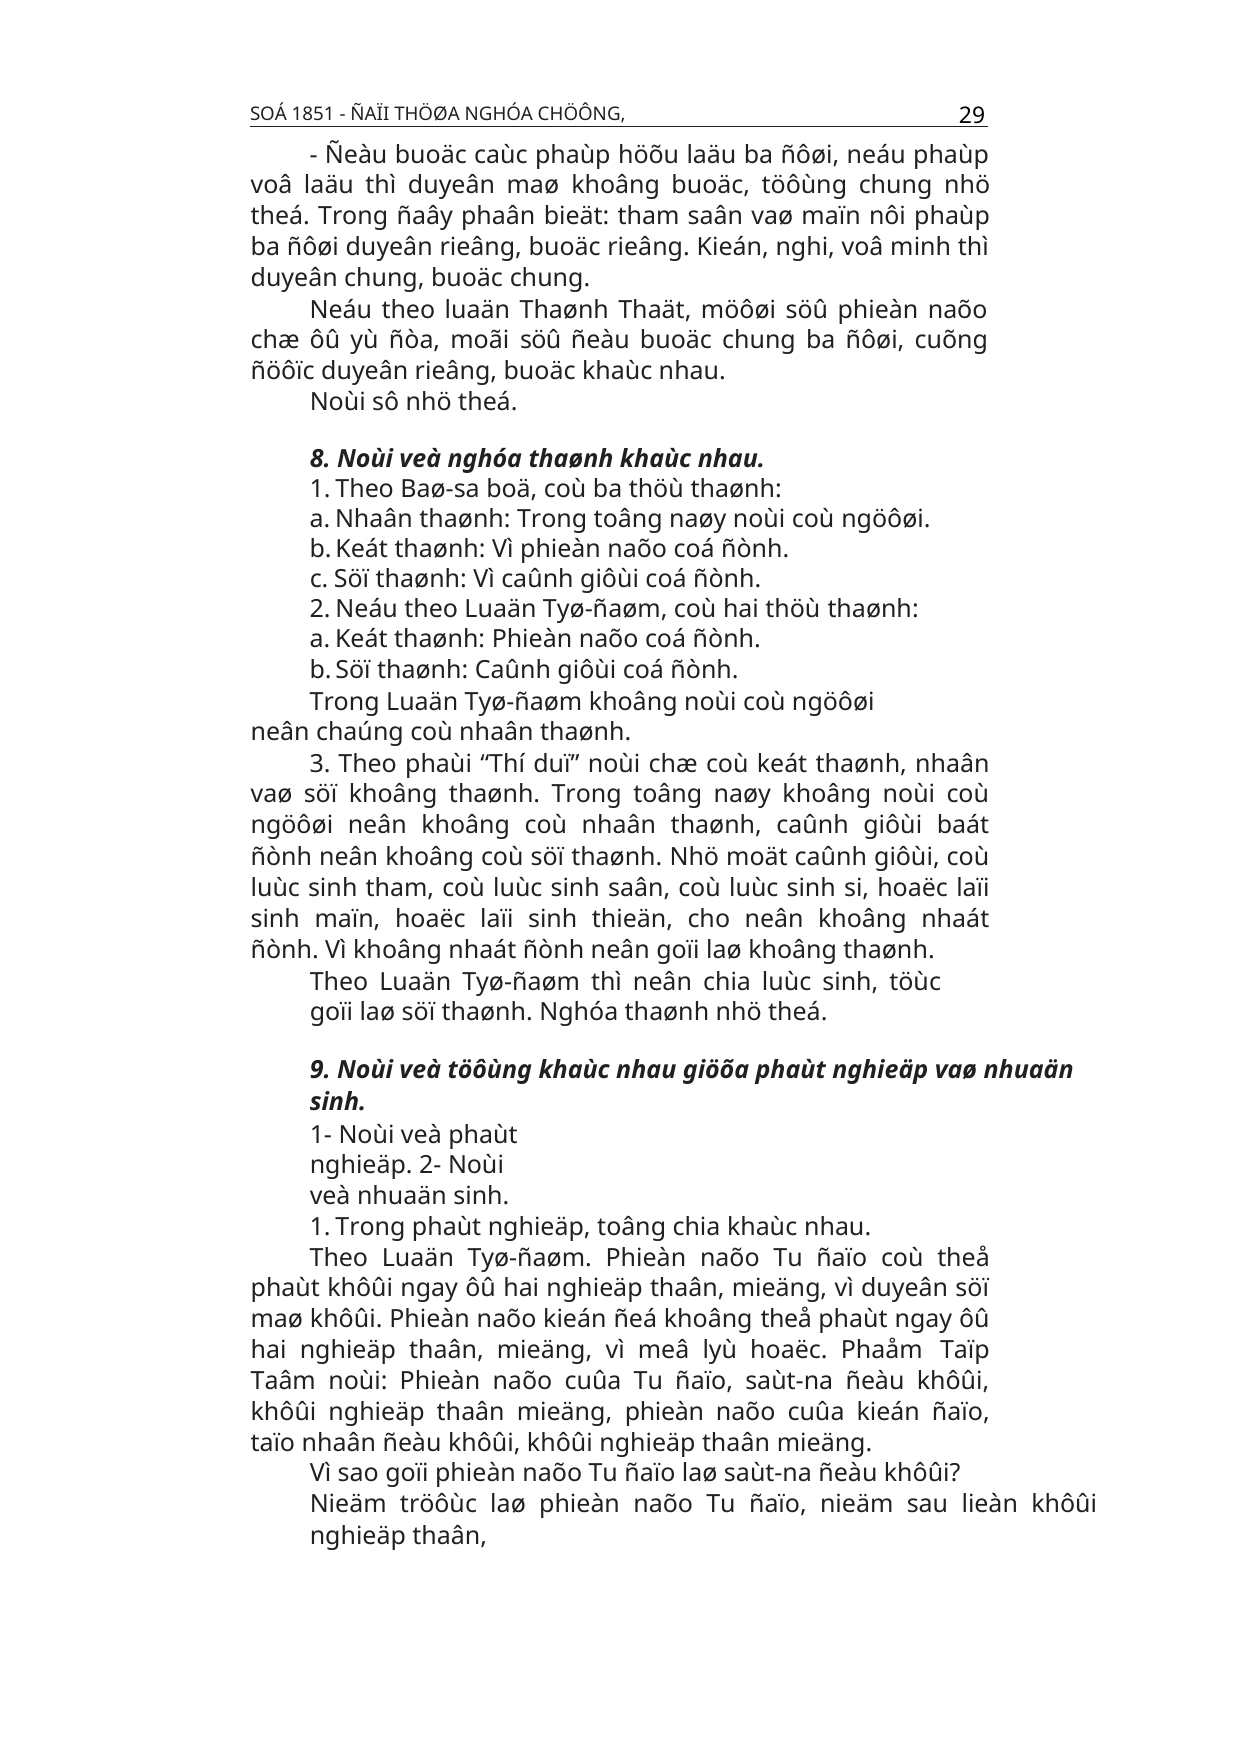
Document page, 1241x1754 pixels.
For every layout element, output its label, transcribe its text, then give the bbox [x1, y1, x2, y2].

list Neáu theo Luaän Tyø-ñaøm, coù hai thöù thaønh: [309, 594, 1098, 624]
text Theo Luaän Tyø-ñaøm. Phieàn naõo Tu ñaïo coù theå phaùt khôûi ngay ôû hai nghieäp thaân, mieäng, vì duyeân söï maø khôûi. Phieàn naõo kieán ñeá khoâng theå phaùt ngay ôû hai nghieäp thaân, mieäng, vì meâ lyù hoaëc. Phaåm Taïp Taâm noùi: Phieàn naõo cuûa Tu ñaïo, saùt-na ñeàu khôûi, khôûi nghieäp thaân mieäng, phieàn naõo cuûa kieán ñaïo, taïo nhaân ñeàu khôûi, khôûi nghieäp thaân mieäng. [250, 1242, 990, 1459]
text Nieäm tröôùc laø phieàn naõo Tu ñaïo, nieäm sau lieàn khôûi nghieäp thaân, [309, 1487, 1098, 1551]
list Keát thaønh: Vì phieàn naõo coá ñònh. [309, 534, 1098, 564]
list Söï thaønh: Caûnh giôùi coá ñònh. [309, 654, 1098, 684]
list Theo Baø-sa boä, coù ba thöù thaønh: [309, 473, 1098, 504]
text Theo Luaän Tyø-ñaøm thì neân chia luùc sinh, töùc goïi laø söï thaønh. Nghóa thaønh nhö theá. [309, 965, 942, 1027]
list Nhaân thaønh: Trong toâng naøy noùi coù ngöôøi. [309, 504, 1098, 534]
list Keát thaønh: Phieàn naõo coá ñònh. [309, 624, 1098, 654]
text Neáu theo luaän Thaønh Thaät, möôøi söû phieàn naõo chæ ôû yù ñòa, moãi söû ñeàu buoäc chung ba ñôøi, cuõng ñöôïc duyeân rieâng, buoäc khaùc nhau. [250, 293, 988, 387]
subtitle 8. Noùi veà nghóa thaønh khaùc nhau. [309, 442, 1098, 473]
text - Ñeàu buoäc caùc phaùp höõu laäu ba ñôøi, neáu phaùp voâ laäu thì duyeân maø khoâng buoäc, töôùng chung nhö theá. Trong ñaây phaân bieät: tham saân vaø maïn nôi phaùp ba ñôøi duyeân rieâng, buoäc rieâng. Kieán, nghi, voâ minh thì duyeân chung, buoäc chung. [250, 138, 990, 293]
text 1- Noùi veà phaùt nghieäp. 2- Noùi veà nhuaän sinh. [309, 1119, 545, 1212]
subtitle 9. Noùi veà töôùng khaùc nhau giöõa phaùt nghieäp vaø nhuaän sinh. [309, 1052, 1098, 1117]
list Söï thaønh: Vì caûnh giôùi coá ñònh. [309, 564, 1098, 594]
text Trong Luaän Tyø-ñaøm khoâng noùi coù ngöôøi neân chaúng coù nhaân thaønh. [250, 686, 934, 748]
text Vì sao goïi phieàn naõo Tu ñaïo laø saùt-na ñeàu khôûi? [309, 1459, 1098, 1487]
list Trong phaùt nghieäp, toâng chia khaùc nhau. [309, 1212, 1098, 1241]
text Noùi sô nhö theá. [309, 387, 1098, 417]
list Theo phaùi “Thí duï” noùi chæ coù keát thaønh, nhaân vaø söï khoâng thaønh. Trong toâng naøy khoâng noùi coù ngöôøi neân khoâng coù nhaân thaønh, caûnh giôùi baát ñònh neân khoâng coù söï thaønh. Nhö moät caûnh giôùi, coù luùc sinh tham, coù luùc sinh saân, coù luùc sinh si, hoaëc laïi sinh maïn, hoaëc laïi sinh thieän, cho neân khoâng nhaát ñònh. Vì khoâng nhaát ñònh neân goïi laø khoâng thaønh. [250, 748, 990, 965]
